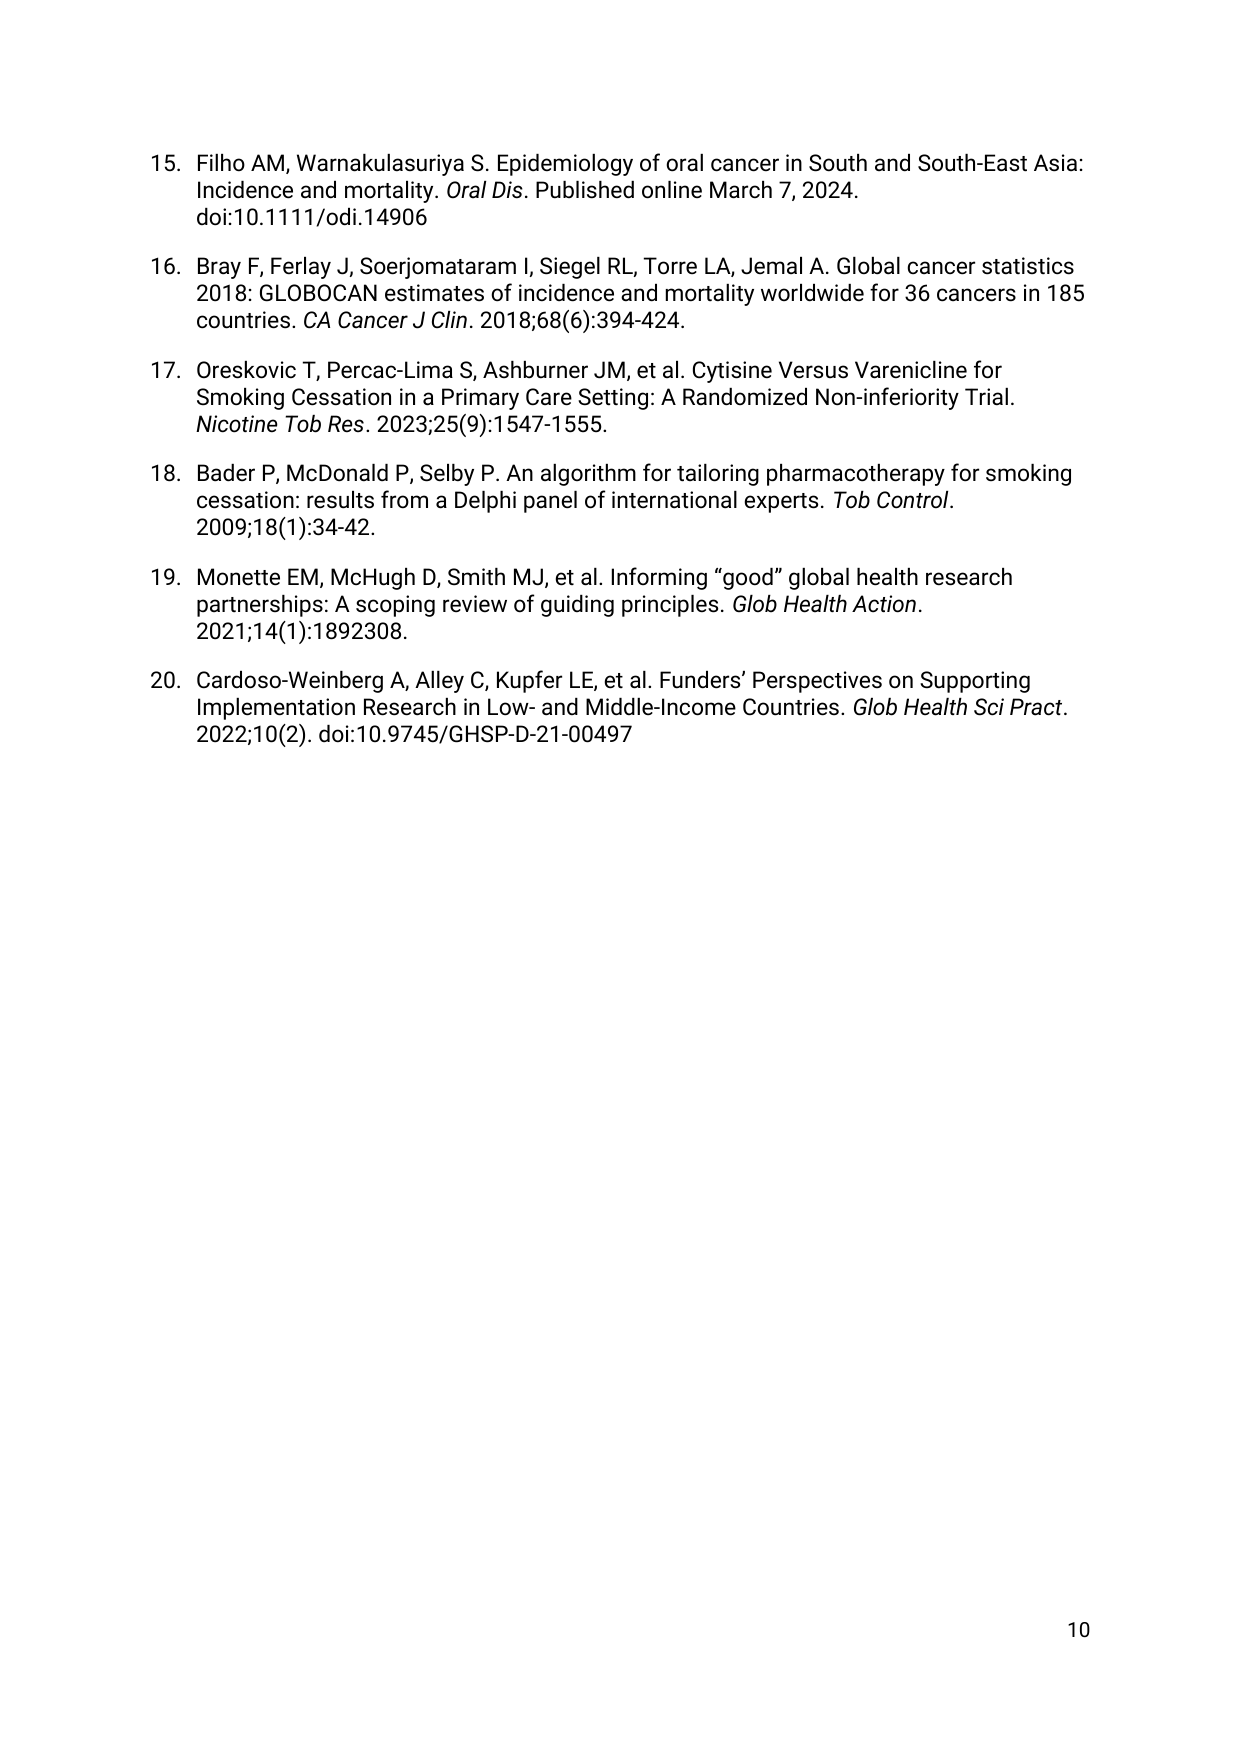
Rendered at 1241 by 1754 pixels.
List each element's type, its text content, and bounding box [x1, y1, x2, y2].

text 20. Cardoso-Weinberg A, Alley C, Kupfer LE, et al. Funders’ Perspectives on Supporting Implementation Research in Low- and Middle-Income Countries. Glob Health Sci Pract. 2022;10(2). doi:10.9745/GHSP-D-21-00497 [150, 668, 1090, 748]
text 17. Oreskovic T, Percac-Lima S, Ashburner JM, et al. Cytisine Versus Varenicline for Smoking Cessation in a Primary Care Setting: A Randomized Non-inferiority Trial. Nicotine Tob Res. 2023;25(9):1547-1555. [150, 357, 1090, 438]
text 15. Filho AM, Warnakulasuriya S. Epidemiology of oral cancer in South and South-East Asia: Incidence and mortality. Oral Dis. Published online March 7, 2024. doi:10.1111/odi.14906 [150, 150, 1090, 231]
text 18. Bader P, McDonald P, Selby P. An algorithm for tailoring pharmacotherapy for smoking cessation: results from a Delphi panel of international experts. Tob Control. 2009;18(1):34-42. [150, 461, 1090, 541]
text 16. Bray F, Ferlay J, Soerjomataram I, Siegel RL, Torre LA, Jemal A. Global cancer statistics 2018: GLOBOCAN estimates of incidence and mortality worldwide for 36 cancers in 185 countries. CA Cancer J Clin. 2018;68(6):394-424. [150, 253, 1090, 334]
text 19. Monette EM, McHugh D, Smith MJ, et al. Informing “good” global health research partnerships: A scoping review of guiding principles. Glob Health Action. 2021;14(1):1892308. [150, 564, 1090, 645]
